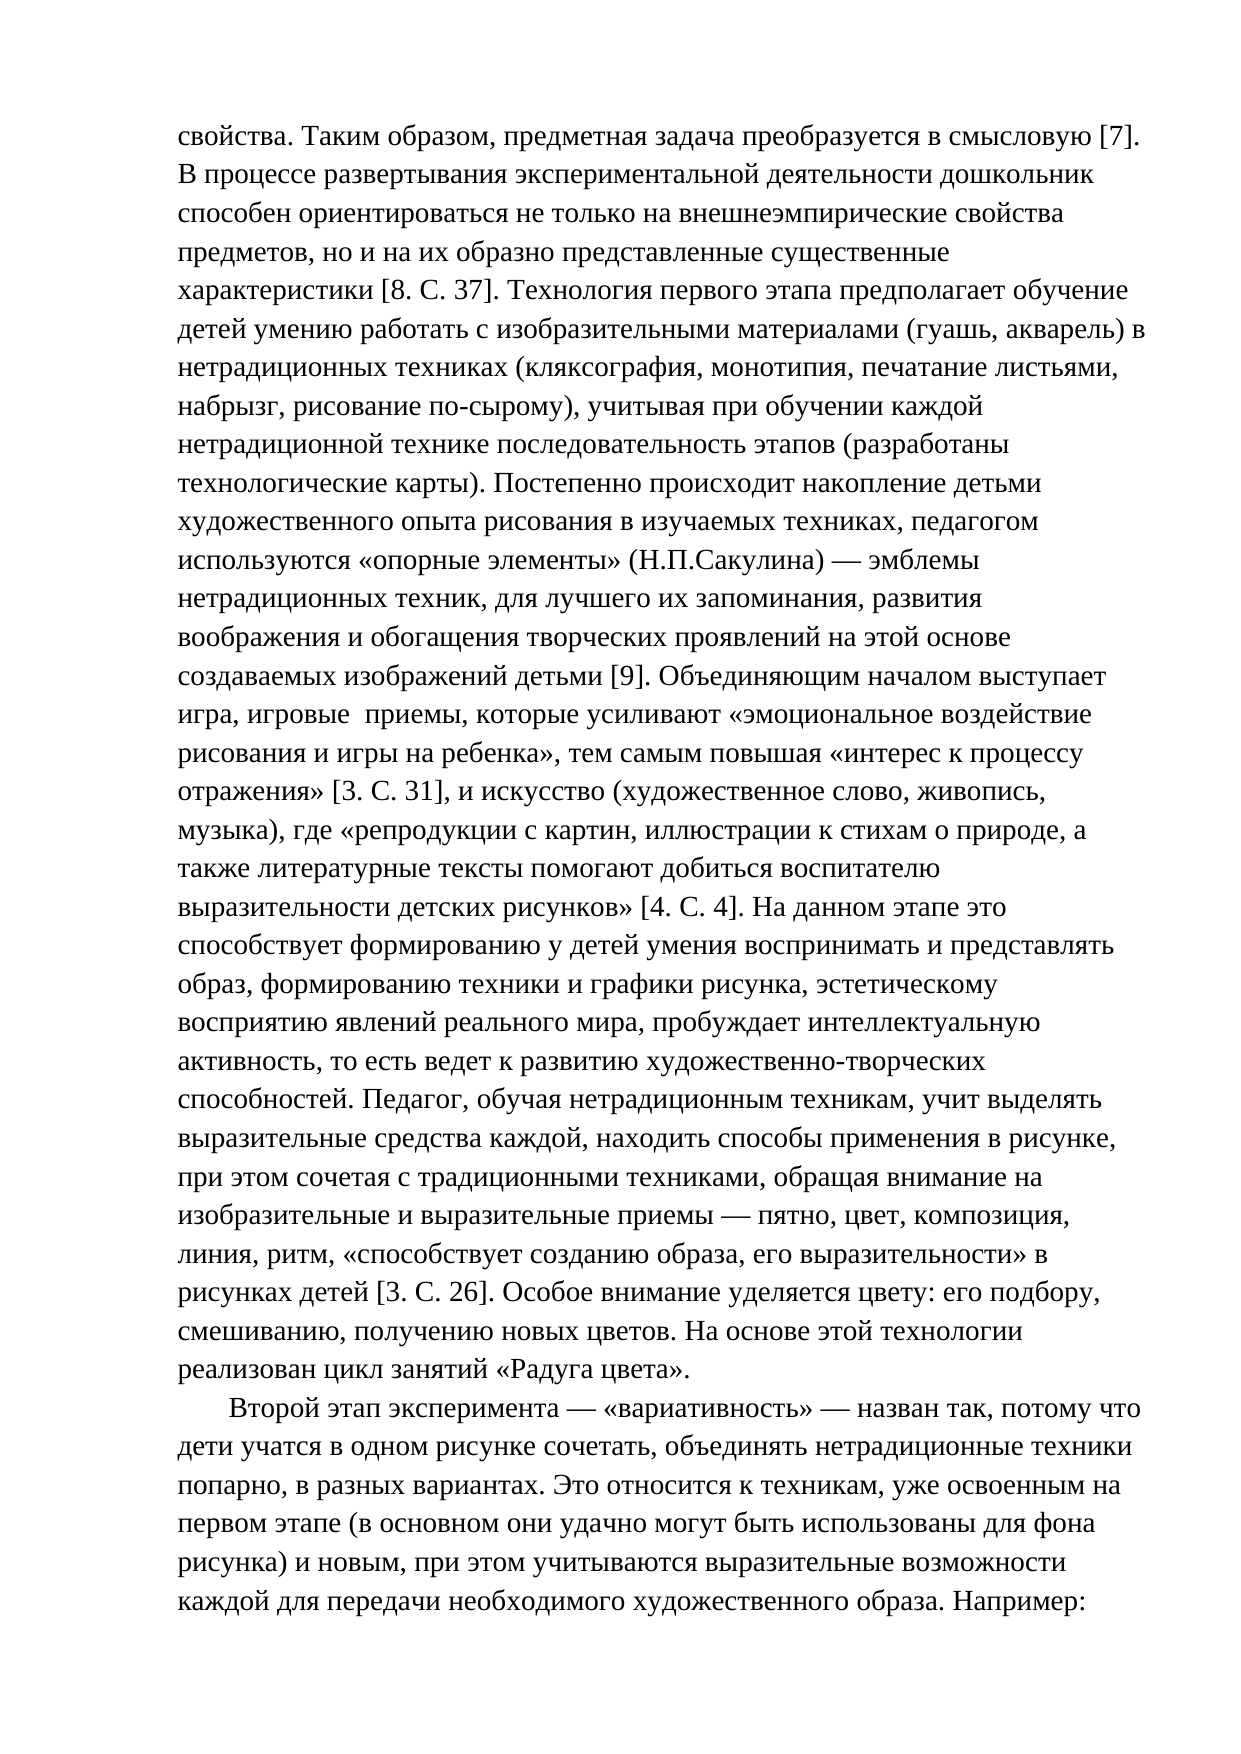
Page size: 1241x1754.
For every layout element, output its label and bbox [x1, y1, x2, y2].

text [177, 118, 1152, 1616]
